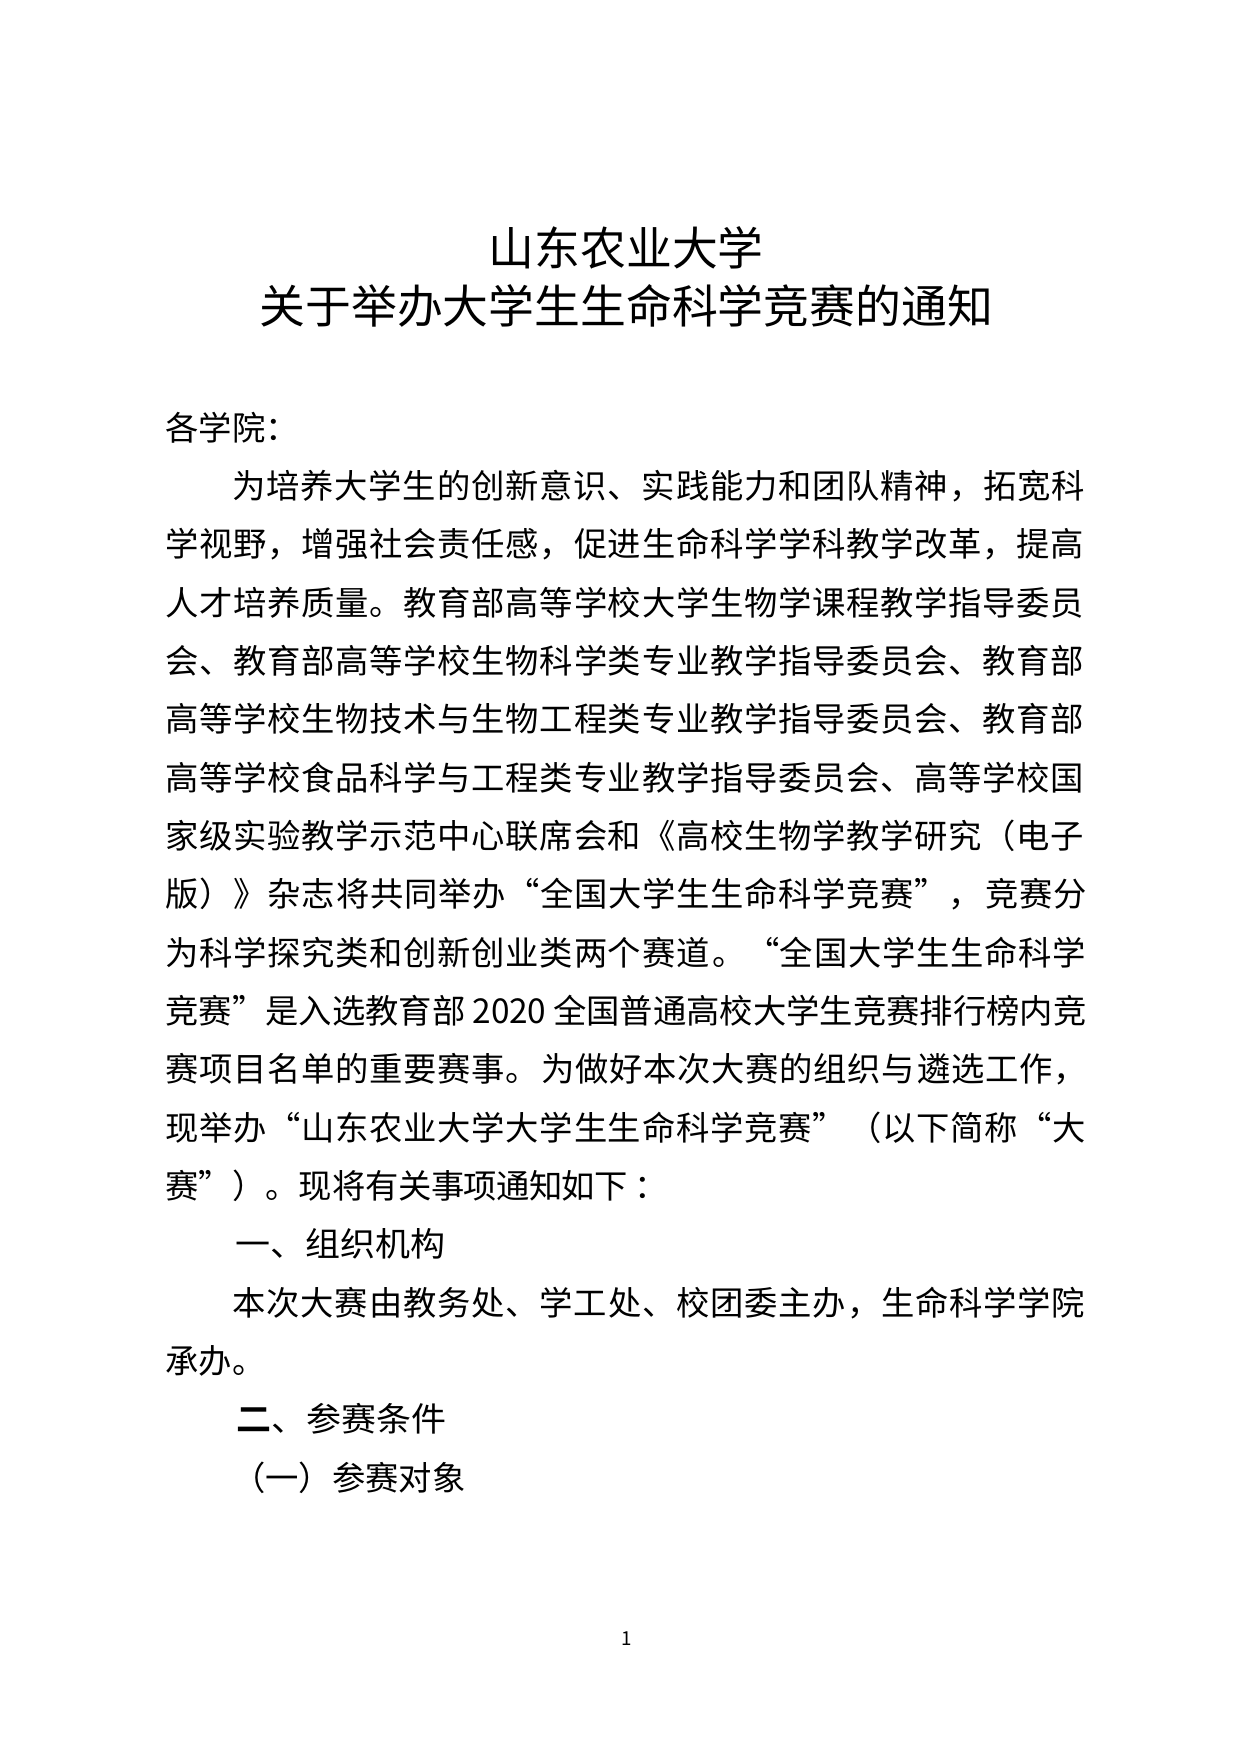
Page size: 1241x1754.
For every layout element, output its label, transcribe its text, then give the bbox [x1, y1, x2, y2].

subtitle 一、组织机构 [165, 1210, 1087, 1268]
subtitle 二、参赛条件 [165, 1385, 1087, 1443]
text 本次大赛由教务处、学工处、校团委主办，生命科学学院承办。 [165, 1268, 1087, 1385]
subtitle 各学院： [165, 393, 1087, 452]
text 关于举办大学生生命科学竞赛的通知 [165, 277, 1087, 335]
text （一）参赛对象 [165, 1443, 1087, 1502]
text 山东农业大学 [165, 218, 1087, 277]
text 为培养大学生的创新意识、实践能力和团队精神，拓宽科学视野，增强社会责任感，促进生命科学学科教学改革，提高人才培养质量。教育部高等学校大学生物学课程教学指导委员会、教育部高等学校生物科学类专业教学指导委员会、教育部高等学校生物技术与生物工程类专业教学指导委员会、教育部高等学校食品科学与工程类专业教学指导委员会、高等学校国家级实验教学示范中心联席会和《高校生物学教学研究（电子版）》杂志将共同举办“全国大学生生命科学竞赛”，竞赛分为科学探究类和创新创业类两个赛道。“全国大学生生命科学竞赛”是入选教育部2020全国普通高校大学生竞赛排行榜内竞赛项目名单的重要赛事。为做好本次大赛的组织与遴选工作，现举办“山东农业大学大学生生命科学竞赛”（以下简称“大赛”）。现将有关事项通知如下 ： [165, 452, 1087, 1210]
